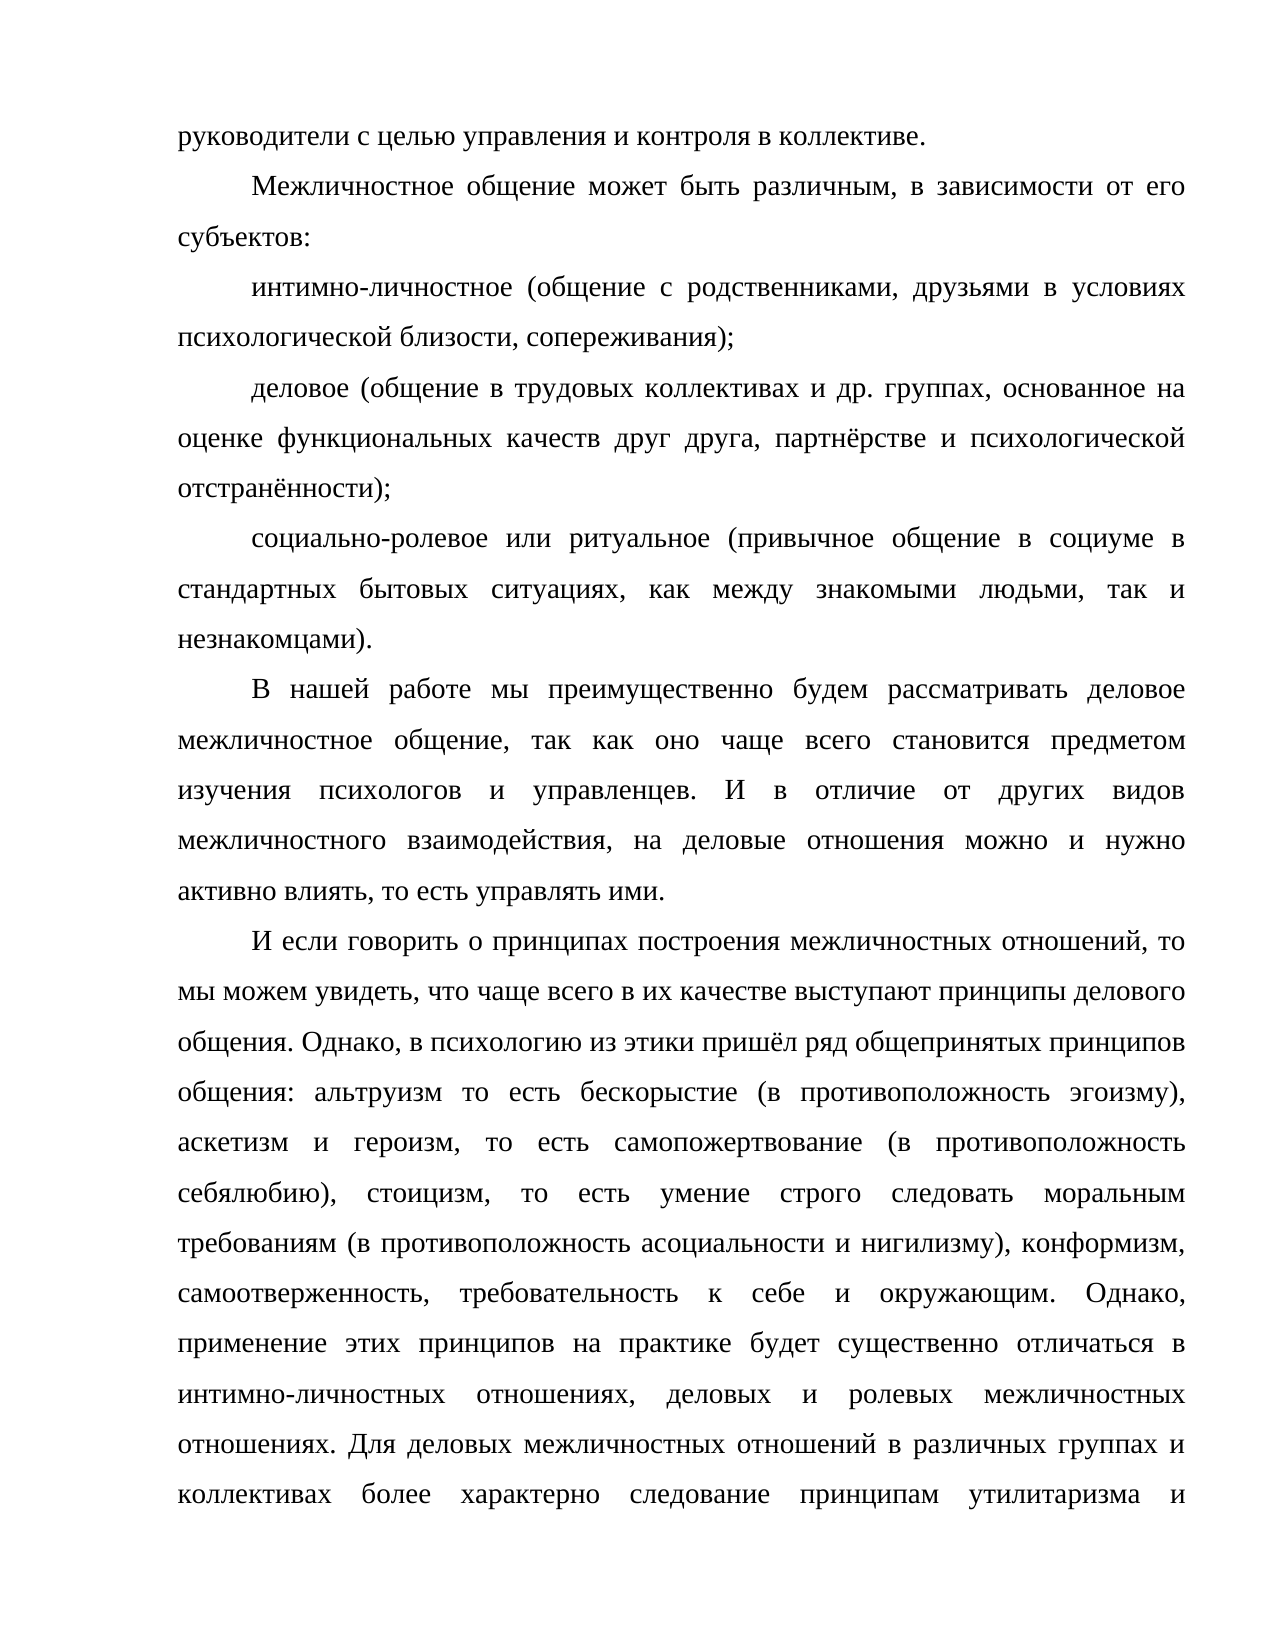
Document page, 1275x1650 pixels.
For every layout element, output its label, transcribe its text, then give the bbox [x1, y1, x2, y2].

text В нашей работе мы преимущественно будем рассматривать деловое межличностное общение, так как оно чаще всего становится предметом изучения психологов и управленцев. И в отличие от других видов межличностного взаимодействия, на деловые отношения можно и нужно активно влиять, то есть управлять ими. [177, 672, 1186, 906]
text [177, 923, 1186, 1510]
text Межличностное общение может быть различным, в зависимости от его субъектов: [177, 168, 1186, 252]
text интимно-личностное (общение с родственниками, друзьями в условиях психологической близости, сопереживания); [177, 269, 1186, 353]
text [177, 118, 1186, 152]
text социально-ролевое или ритуальное (привычное общение в социуме в стандартных бытовых ситуациях, как между знакомыми людьми, так и незнакомцами). [177, 521, 1186, 655]
text деловое (общение в трудовых коллективах и др. группах, основанное на оценке функциональных качеств друг друга, партнёрстве и психологической отстранённости); [177, 370, 1186, 504]
